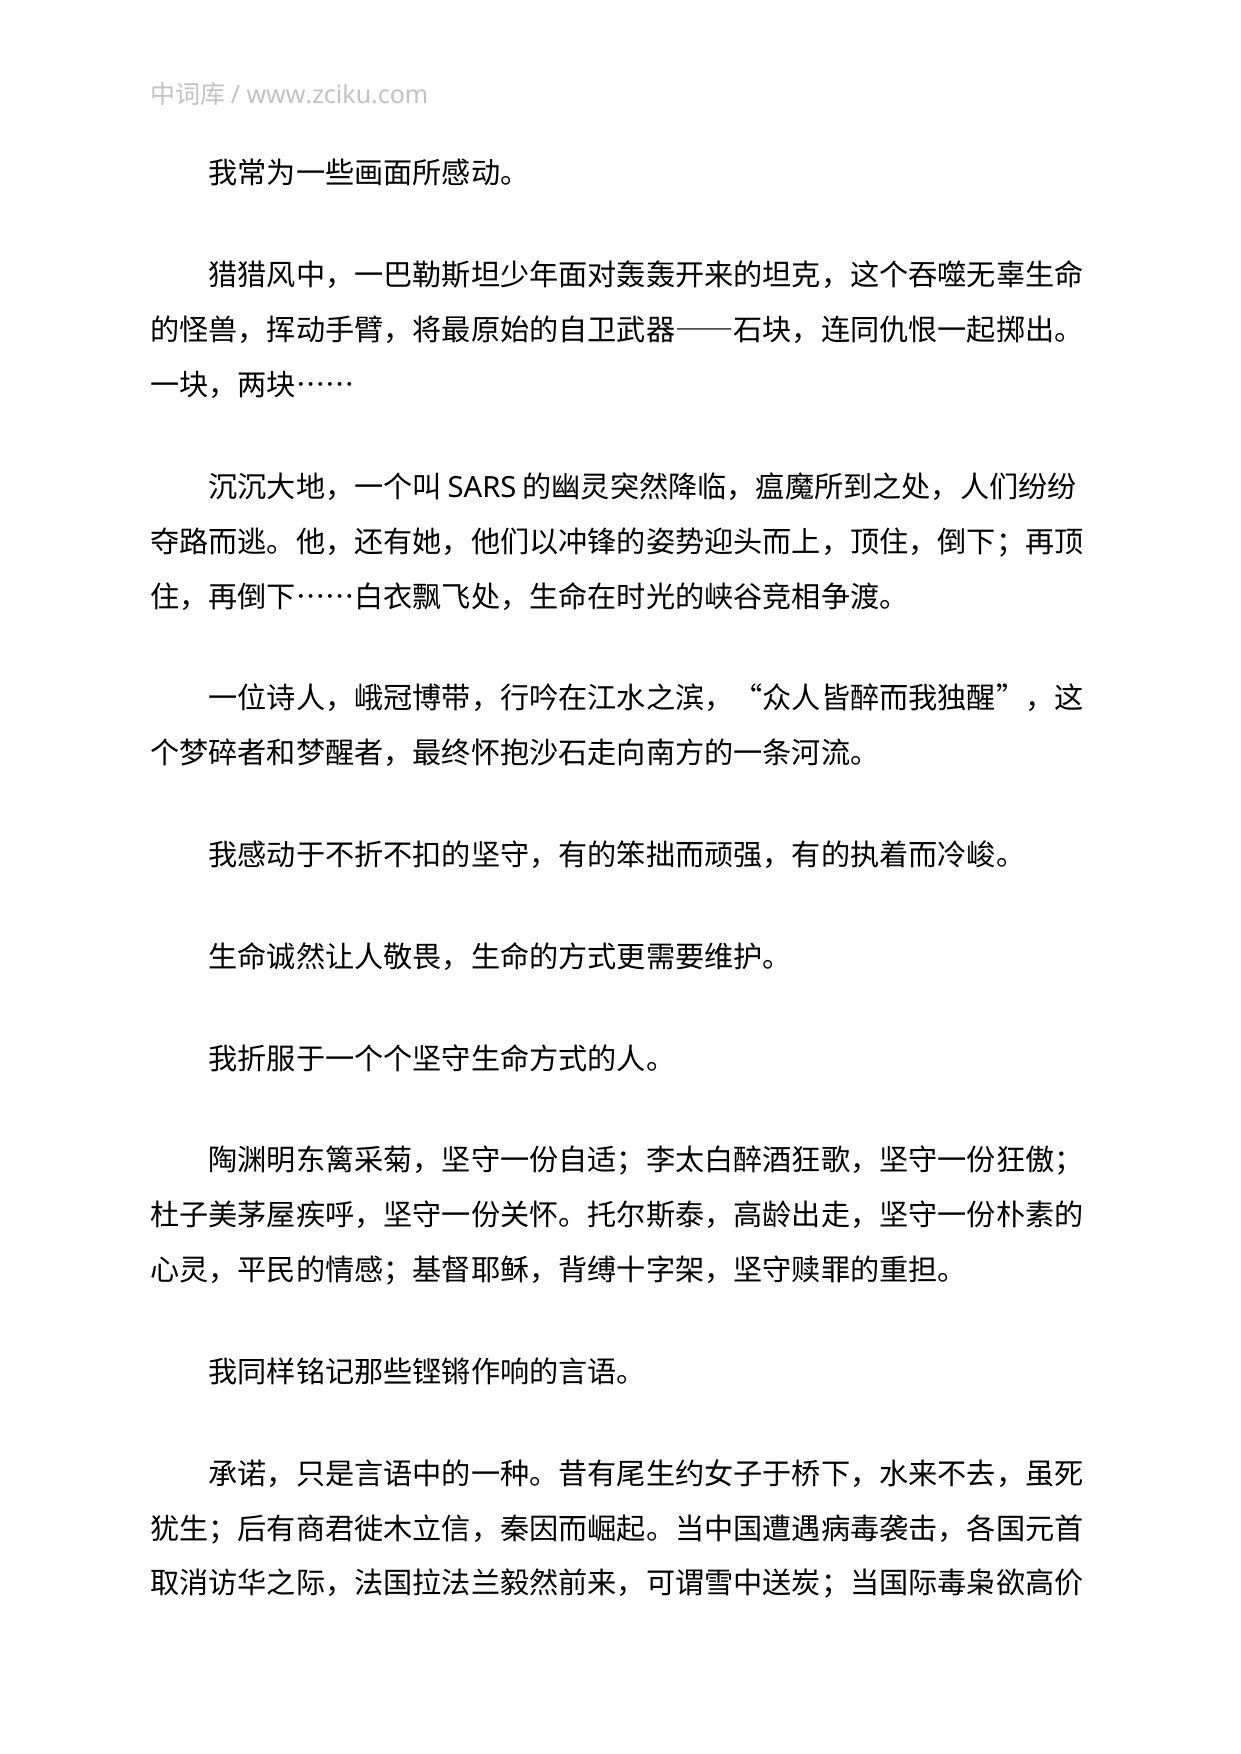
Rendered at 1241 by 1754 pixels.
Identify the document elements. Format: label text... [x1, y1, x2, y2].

text 一位诗人，峨冠博带，行吟在江水之滨，“众人皆醉而我独醒”，这个梦碎者和梦醒者，最终怀抱沙石走向南方的一条河流。 [150, 675, 1090, 772]
text 我感动于不折不扣的坚守，有的笨拙而顽强，有的执着而冷峻。 [150, 832, 1090, 874]
text 我常为一些画面所感动。 [150, 150, 1090, 192]
text 生命诚然让人敬畏，生命的方式更需要维护。 [150, 933, 1090, 976]
text 我同样铭记那些铿锵作响的言语。 [150, 1348, 1090, 1391]
text 我折服于一个个坚守生命方式的人。 [150, 1035, 1090, 1077]
text 猎猎风中，一巴勒斯坦少年面对轰轰开来的坦克，这个吞噬无辜生命的怪兽，挥动手臂，将最原始的自卫武器——石块，连同仇恨一起掷出。一块，两块…… [150, 252, 1090, 404]
text 沉沉大地，一个叫SARS的幽灵突然降临，瘟魔所到之处，人们纷纷夺路而逃。他，还有她，他们以冲锋的姿势迎头而上，顶住，倒下；再顶住，再倒下……白衣飘飞处，生命在时光的峡谷竞相争渡。 [150, 463, 1090, 616]
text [150, 1450, 1090, 1602]
text 陶渊明东篱采菊，坚守一份自适；李太白醉酒狂歌，坚守一份狂傲；杜子美茅屋疾呼，坚守一份关怀。托尔斯泰，高龄出走，坚守一份朴素的心灵，平民的情感；基督耶稣，背缚十字架，坚守赎罪的重担。 [150, 1137, 1090, 1289]
